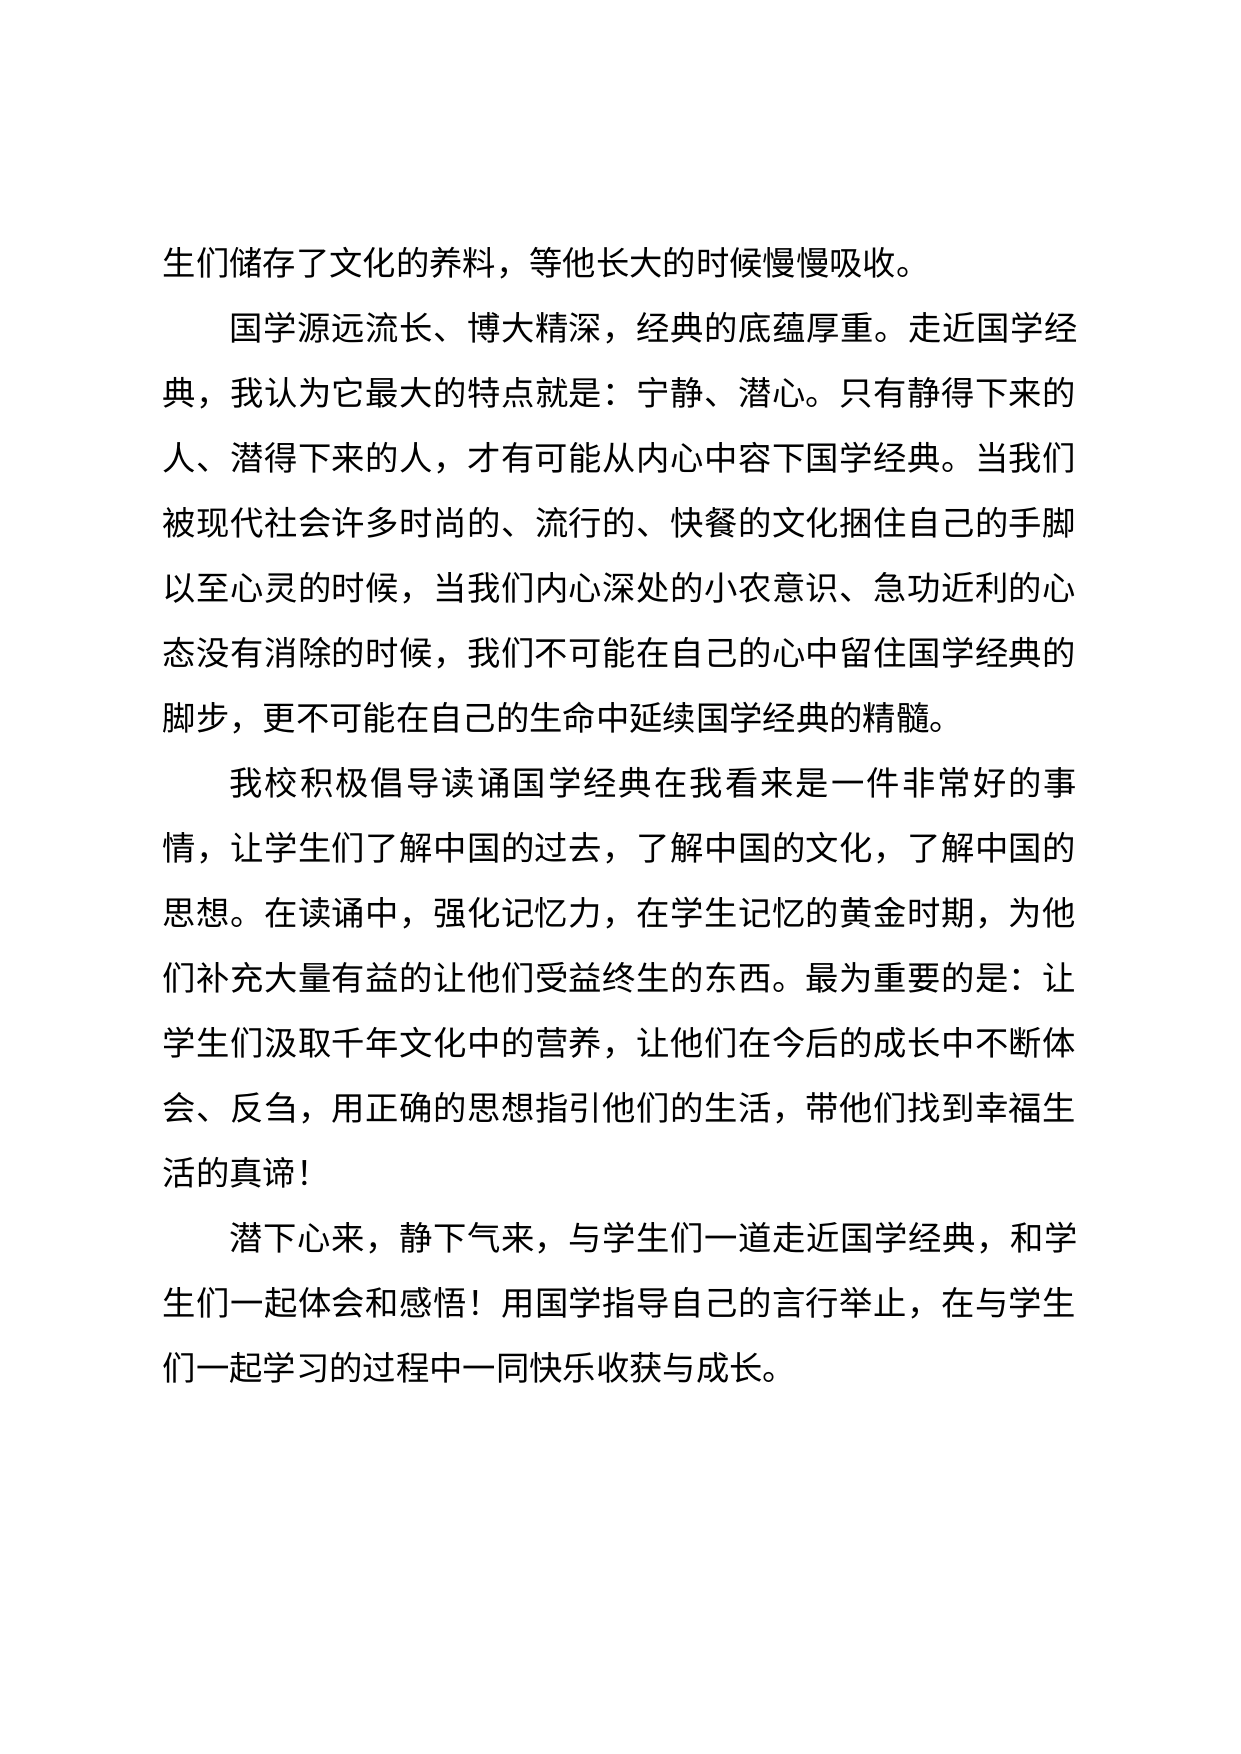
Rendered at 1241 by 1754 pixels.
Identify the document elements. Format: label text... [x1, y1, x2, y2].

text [162, 228, 1078, 293]
text 我校积极倡导读诵国学经典在我看来是一件非常好的事情，让学生们了解中国的过去，了解中国的文化，了解中国的思想。在读诵中，强化记忆力，在学生记忆的黄金时期，为他们补充大量有益的让他们受益终生的东西。最为重要的是：让学生们汲取千年文化中的营养，让他们在今后的成长中不断体会、反刍，用正确的思想指引他们的生活，带他们找到幸福生活的真谛！ [162, 748, 1078, 1203]
text 潜下心来，静下气来，与学生们一道走近国学经典，和学生们一起体会和感悟！用国学指导自己的言行举止，在与学生们一起学习的过程中一同快乐收获与成长。 [162, 1203, 1078, 1398]
text 国学源远流长、博大精深，经典的底蕴厚重。走近国学经典，我认为它最大的特点就是：宁静、潜心。只有静得下来的人、潜得下来的人，才有可能从内心中容下国学经典。当我们被现代社会许多时尚的、流行的、快餐的文化捆住自己的手脚以至心灵的时候，当我们内心深处的小农意识、急功近利的心态没有消除的时候，我们不可能在自己的心中留住国学经典的脚步，更不可能在自己的生命中延续国学经典的精髓。 [162, 293, 1078, 748]
